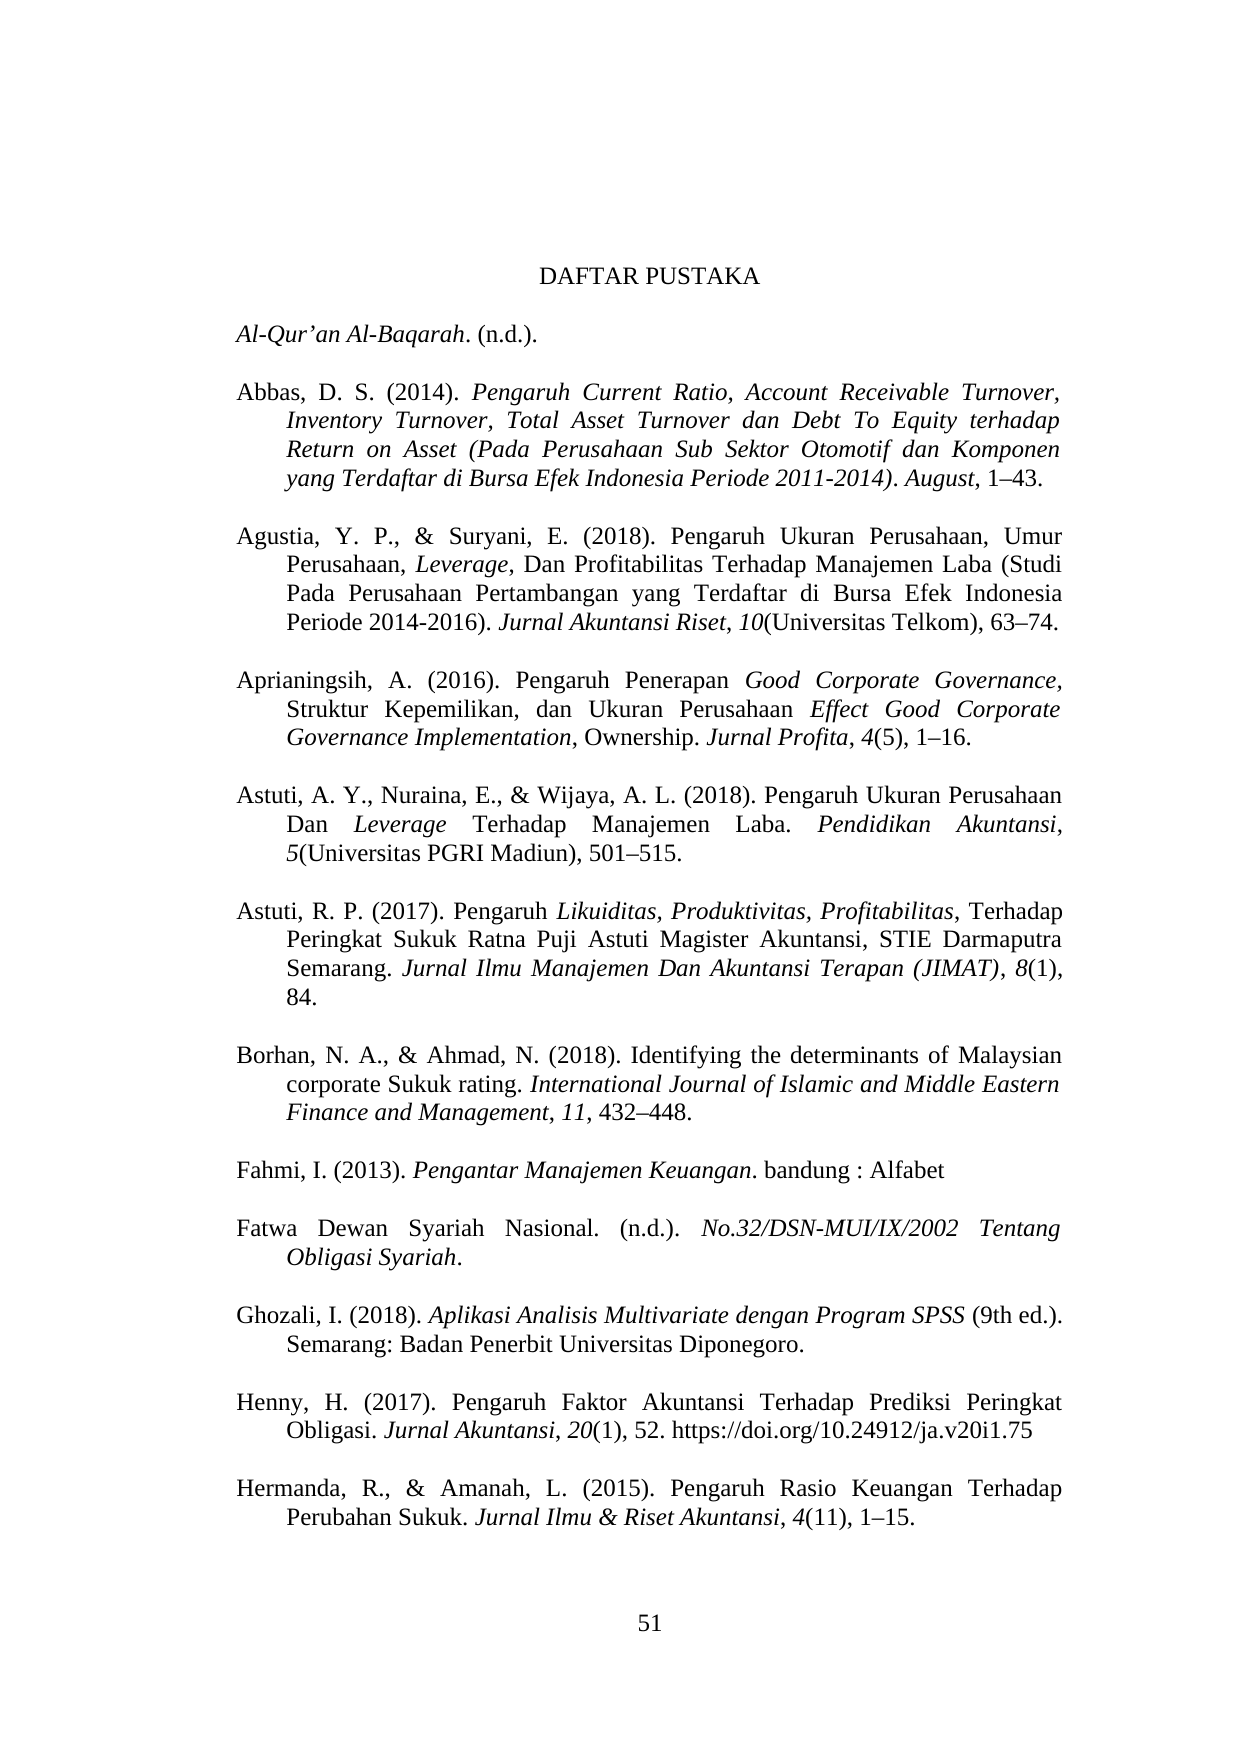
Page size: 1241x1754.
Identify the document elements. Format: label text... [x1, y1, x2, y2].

text Astuti, A. Y., Nuraina, E., & Wijaya, A. L. (2018). Pengaruh Ukuran Perusahaan Dan Leverage Terhadap Manajemen Laba. Pendidikan Akuntansi, 5(Universitas PGRI Madiun), 501–515. [236, 780, 1063, 867]
text Borhan, N. A., & Ahmad, N. (2018). Identifying the determinants of Malaysian corporate Sukuk rating. International Journal of Islamic and Middle Eastern Finance and Management, 11, 432–448. [236, 1040, 1063, 1126]
text Al-Qur’an Al-Baqarah. (n.d.). [236, 319, 1063, 347]
text Agustia, Y. P., & Suryani, E. (2018). Pengaruh Ukuran Perusahaan, Umur Perusahaan, Leverage, Dan Profitabilitas Terhadap Manajemen Laba (Studi Pada Perusahaan Pertambangan yang Terdaftar di Bursa Efek Indonesia Periode 2014-2016). Jurnal Akuntansi Riset, 10(Universitas Telkom), 63–74. [236, 521, 1063, 636]
text Ghozali, I. (2018). Aplikasi Analisis Multivariate dengan Program SPSS (9th ed.). Semarang: Badan Penerbit Universitas Diponegoro. [236, 1300, 1063, 1357]
subtitle DAFTAR PUSTAKA [236, 261, 1063, 290]
text Henny, H. (2017). Pengaruh Faktor Akuntansi Terhadap Prediksi Peringkat Obligasi. Jurnal Akuntansi, 20(1), 52. https://doi.org/10.24912/ja.v20i1.75 [236, 1387, 1063, 1444]
text Fahmi, I. (2013). Pengantar Manajemen Keuangan. bandung : Alfabet [236, 1155, 1063, 1184]
text Abbas, D. S. (2014). Pengaruh Current Ratio, Account Receivable Turnover, Inventory Turnover, Total Asset Turnover dan Debt To Equity terhadap Return on Asset (Pada Perusahaan Sub Sektor Otomotif dan Komponen yang Terdaftar di Bursa Efek Indonesia Periode 2011-2014). August, 1–43. [236, 377, 1063, 492]
text Aprianingsih, A. (2016). Pengaruh Penerapan Good Corporate Governance, Struktur Kepemilikan, dan Ukuran Perusahaan Effect Good Corporate Governance Implementation, Ownership. Jurnal Profita, 4(5), 1–16. [236, 665, 1063, 751]
text Hermanda, R., & Amanah, L. (2015). Pengaruh Rasio Keuangan Terhadap Perubahan Sukuk. Jurnal Ilmu & Riset Akuntansi, 4(11), 1–15. [236, 1473, 1063, 1531]
text Astuti, R. P. (2017). Pengaruh Likuiditas, Produktivitas, Profitabilitas, Terhadap Peringkat Sukuk Ratna Puji Astuti Magister Akuntansi, STIE Darmaputra Semarang. Jurnal Ilmu Manajemen Dan Akuntansi Terapan (JIMAT), 8(1), 84. [236, 896, 1063, 1011]
text Fatwa Dewan Syariah Nasional. (n.d.). No.32/DSN-MUI/IX/2002 Tentang Obligasi Syariah. [236, 1213, 1063, 1271]
